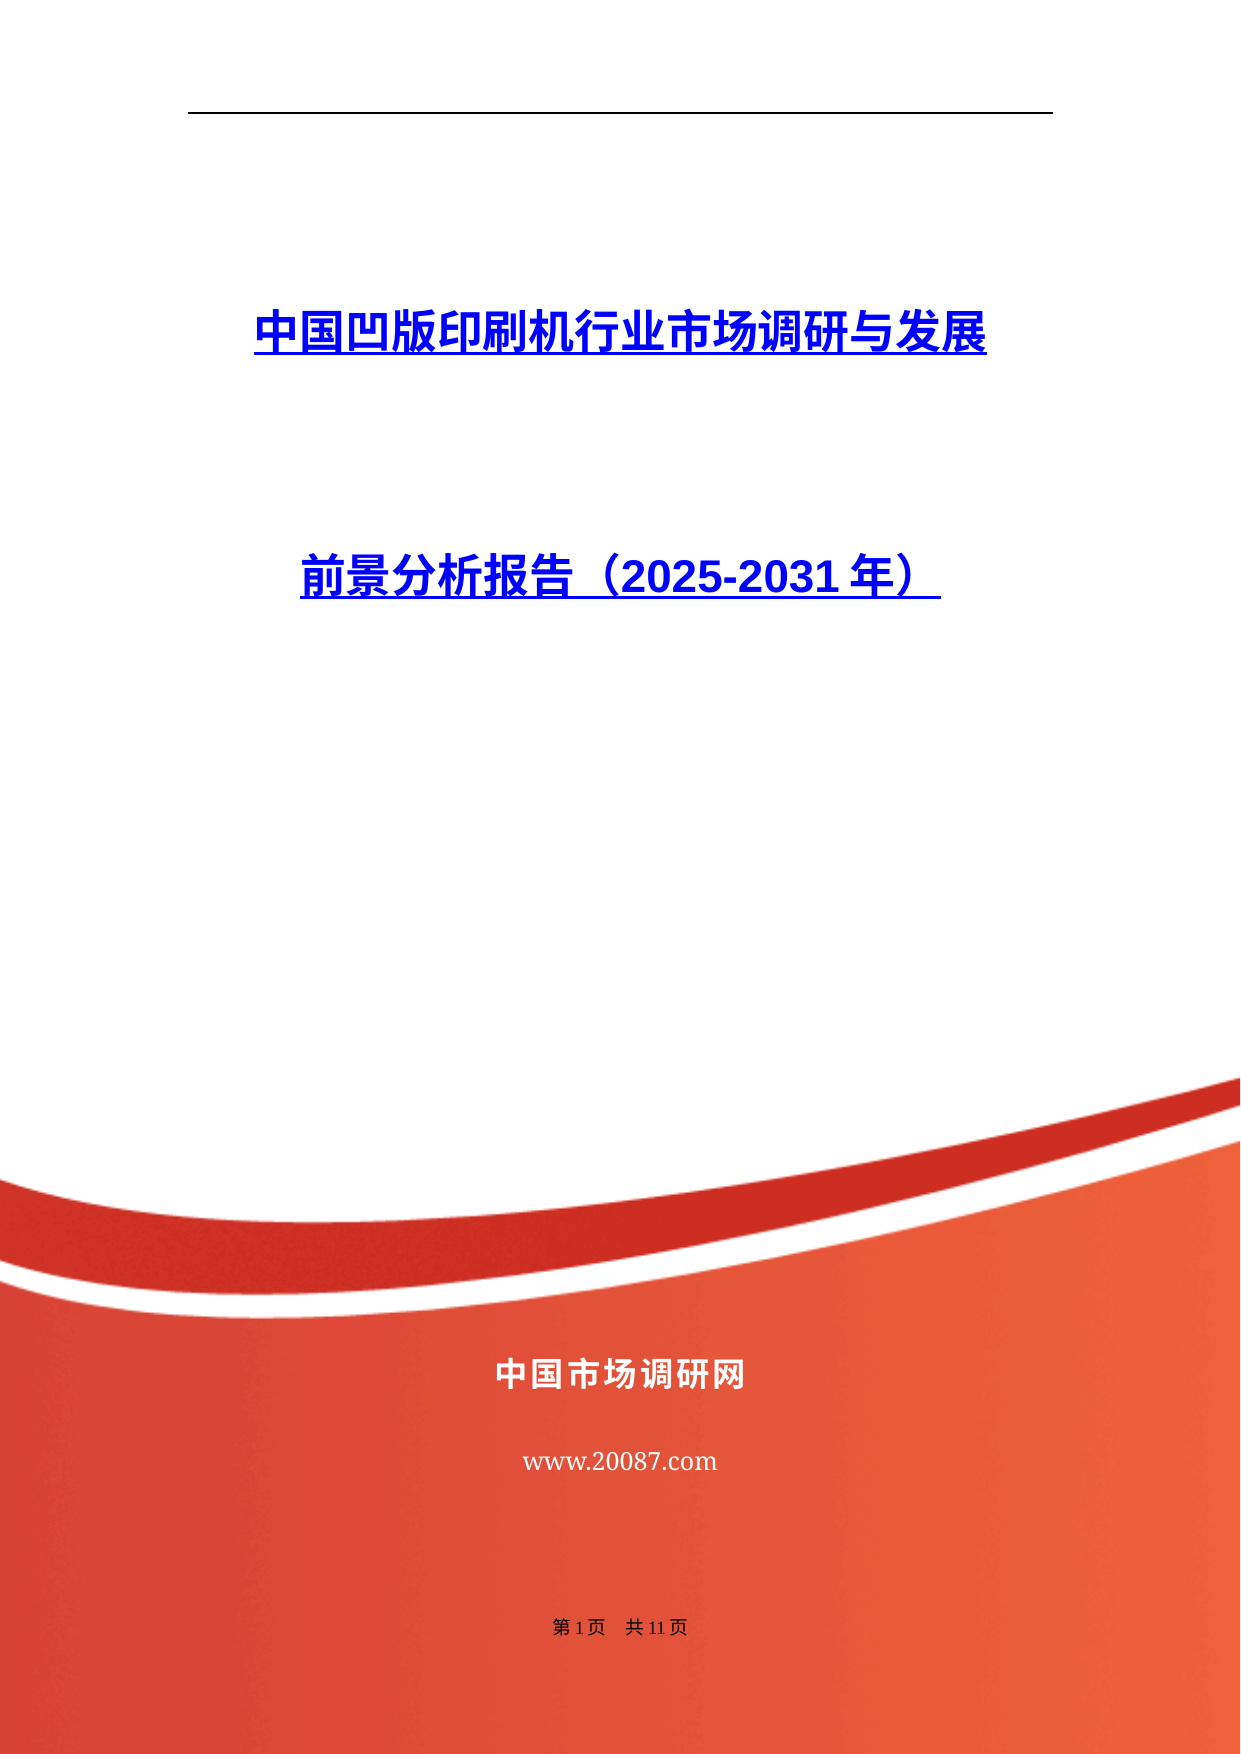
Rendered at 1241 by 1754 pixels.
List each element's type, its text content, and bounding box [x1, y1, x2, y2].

text www.20087.com [187, 1428, 1053, 1493]
picture [0, 1006, 1241, 1754]
subtitle 中国市场调研网 [187, 1339, 1053, 1404]
table_header 中国凹版印刷机行业市场调研与发展前景分析报告（2025-2031年） [188, 207, 1053, 773]
